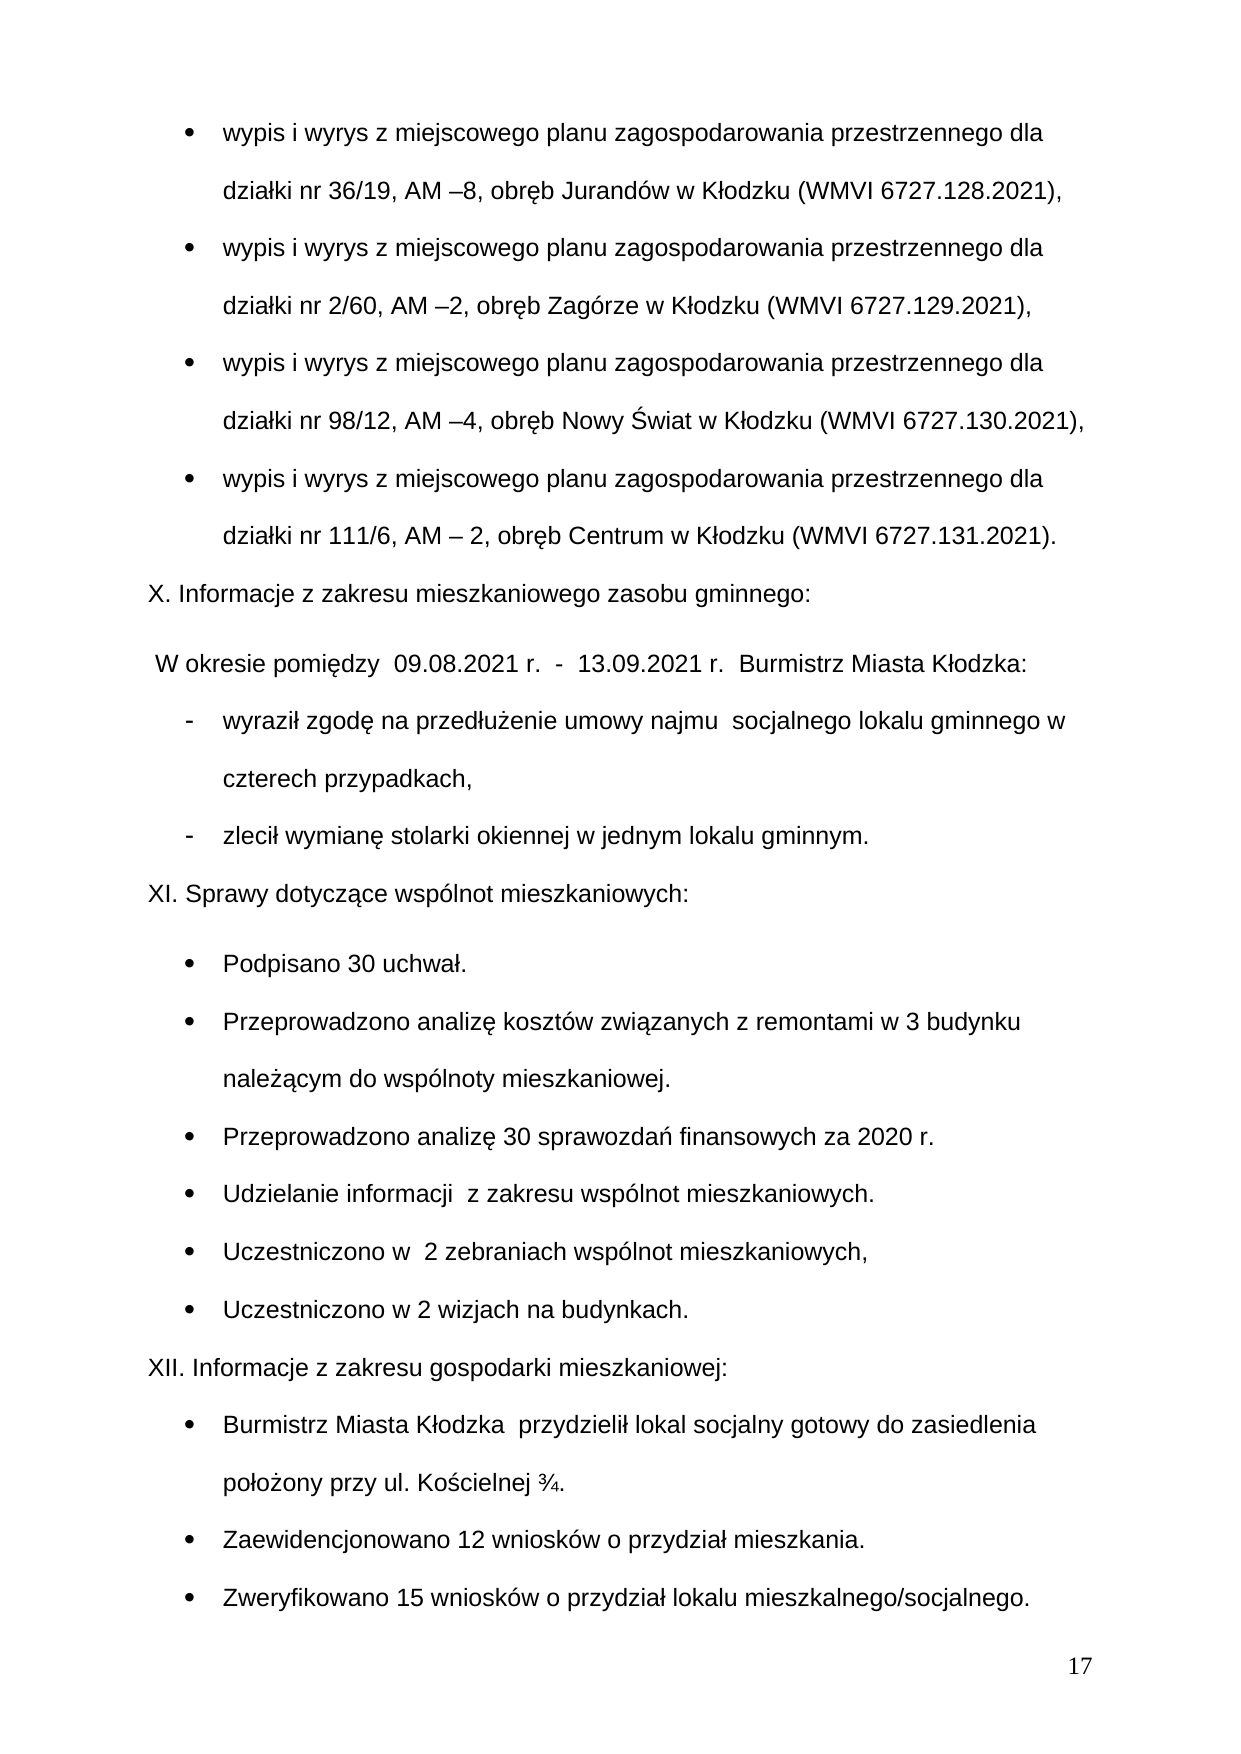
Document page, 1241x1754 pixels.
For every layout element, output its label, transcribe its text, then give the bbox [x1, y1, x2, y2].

text XI. Sprawy dotyczące wspólnot mieszkaniowych: [148, 879, 1092, 908]
list wypis i wyrys z miejscowego planu zagospodarowania przestrzennego dla działki nr 111/6, AM – 2, obręb Centrum w Kłodzku (WMVI 6727.131.2021). [185, 463, 1092, 550]
list Podpisano 30 uchwał. [185, 949, 1092, 978]
list wypis i wyrys z miejscowego planu zagospodarowania przestrzennego dla działki nr 2/60, AM –2, obręb Zagórze w Kłodzku (WMVI 6727.129.2021), [185, 233, 1092, 320]
list Burmistrz Miasta Kłodzka przydzielił lokal socjalny gotowy do zasiedlenia położony przy ul. Kościelnej ¾. [185, 1410, 1092, 1496]
list Udzielanie informacji z zakresu wspólnot mieszkaniowych. [185, 1179, 1092, 1208]
list Uczestniczono w 2 wizjach na budynkach. [185, 1295, 1092, 1324]
list wyraził zgodę na przedłużenie umowy najmu socjalnego lokalu gminnego w czterech przypadkach, [185, 706, 1092, 792]
list wypis i wyrys z miejscowego planu zagospodarowania przestrzennego dla działki nr 98/12, AM –4, obręb Nowy Świat w Kłodzku (WMVI 6727.130.2021), [185, 348, 1092, 435]
list Przeprowadzono analizę 30 sprawozdań finansowych za 2020 r. [185, 1122, 1092, 1151]
text W okresie pomiędzy 09.08.2021 r. - 13.09.2021 r. Burmistrz Miasta Kłodzka: [148, 649, 1092, 677]
list Przeprowadzono analizę kosztów związanych z remontami w 3 budynku należącym do wspólnoty mieszkaniowej. [185, 1007, 1092, 1093]
list zlecił wymianę stolarki okiennej w jednym lokalu gminnym. [185, 821, 1092, 850]
text X. Informacje z zakresu mieszkaniowego zasobu gminnego: [148, 579, 1092, 607]
list wypis i wyrys z miejscowego planu zagospodarowania przestrzennego dla działki nr 36/19, AM –8, obręb Jurandów w Kłodzku (WMVI 6727.128.2021), [185, 118, 1092, 204]
list Zaewidencjonowano 12 wniosków o przydział mieszkania. [185, 1525, 1092, 1554]
list Uczestniczono w 2 zebraniach wspólnot mieszkaniowych, [185, 1237, 1092, 1266]
list Zweryfikowano 15 wniosków o przydział lokalu mieszkalnego/socjalnego. [185, 1583, 1092, 1612]
text XII. Informacje z zakresu gospodarki mieszkaniowej: [148, 1353, 1092, 1381]
